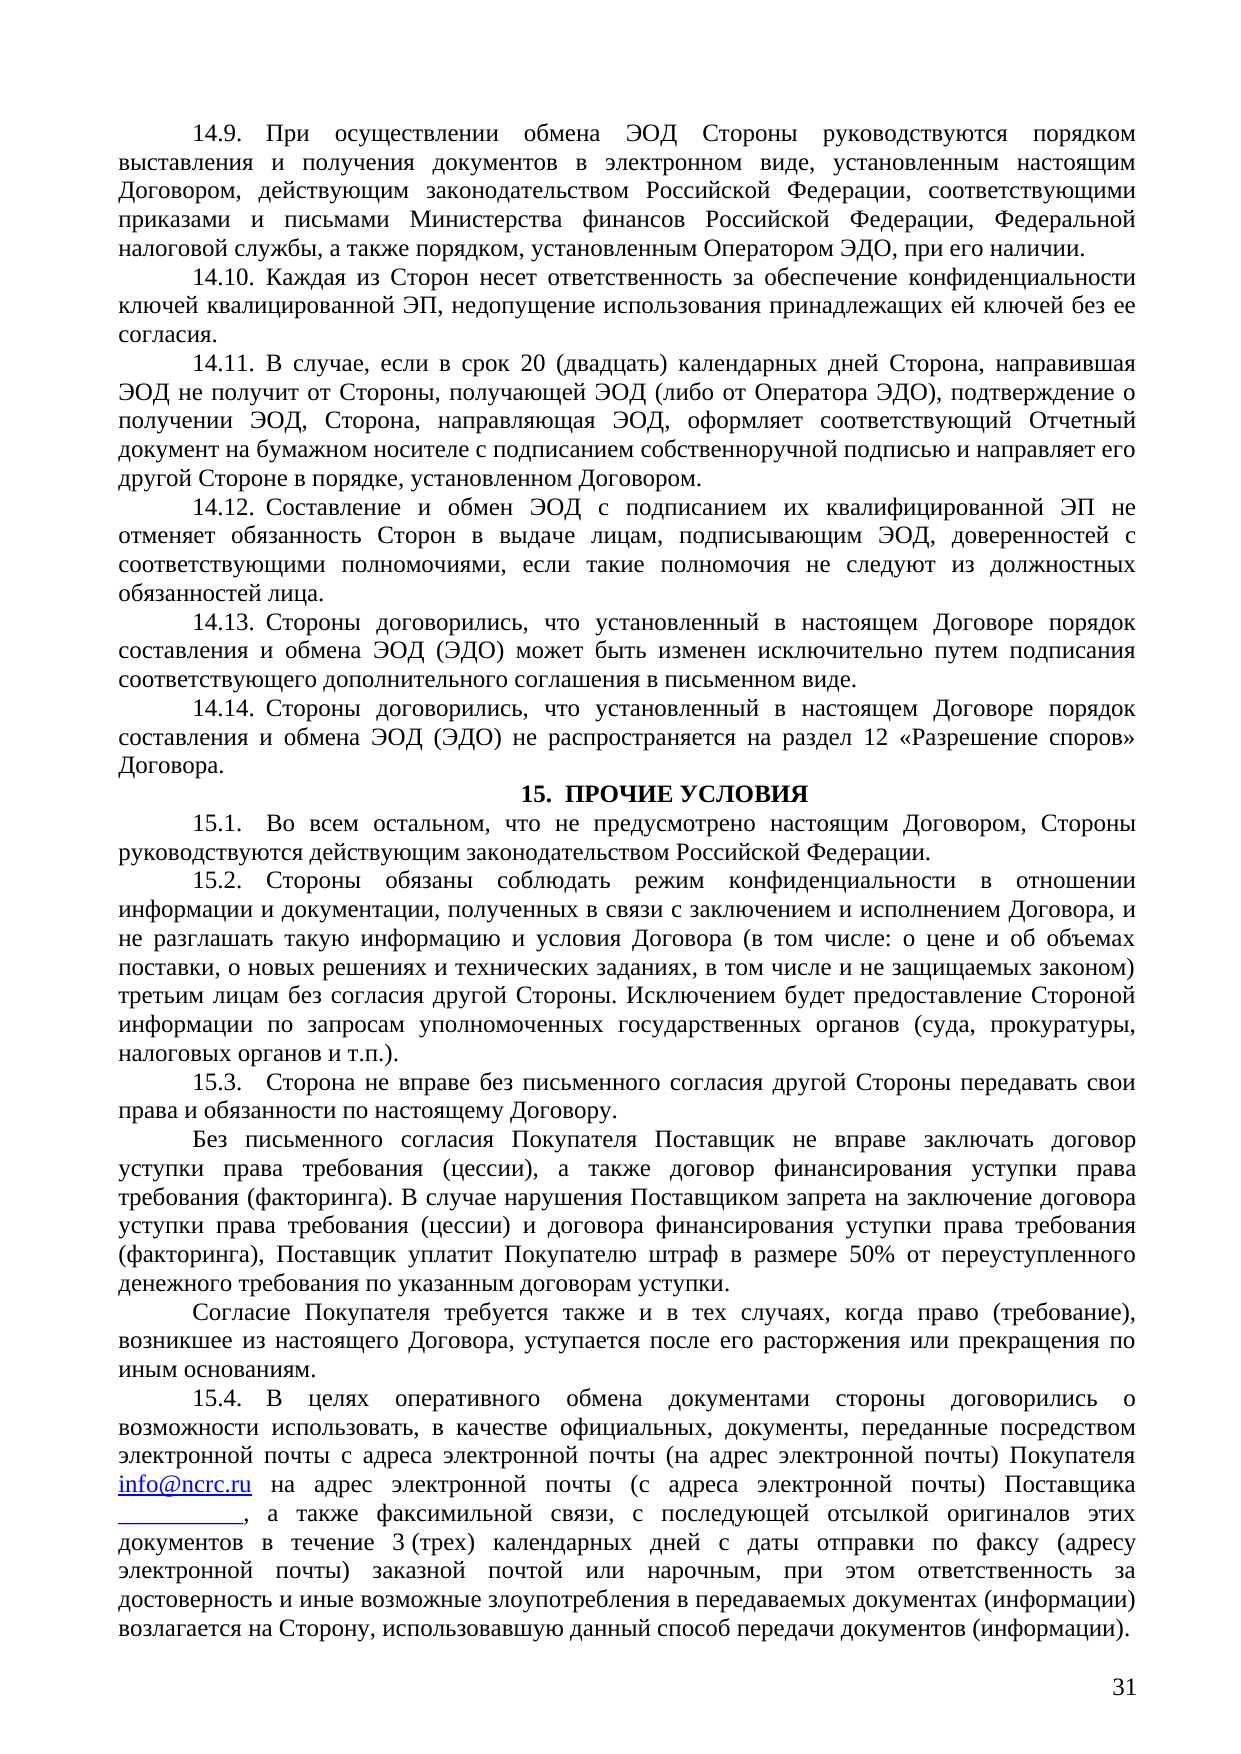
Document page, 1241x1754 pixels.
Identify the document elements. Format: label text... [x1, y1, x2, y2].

text Без письменного согласия Покупателя Поставщик не вправе заключать договор уступки права требования (цессии), а также договор финансирования уступки права требования (факторинга). В случае нарушения Поставщиком запрета на заключение договора уступки права требования (цессии) и договора финансирования уступки права требования (факторинга), Поставщик уплатит Покупателю штраф в размере 50% от переуступленного денежного требования по указанным договорам уступки. [118, 1124, 1137, 1297]
list Сторона не вправе без письменного согласия другой Стороны передавать свои права и обязанности по настоящему Договору. [118, 1067, 1137, 1124]
text Согласие Покупателя требуется также и в тех случаях, когда право (требование), возникшее из настоящего Договора, уступается после его расторжения или прекращения по иным основаниям. [118, 1297, 1137, 1383]
list Во всем остальном, что не предусмотрено настоящим Договором, Стороны руководствуются действующим законодательством Российской Федерации. [118, 808, 1137, 866]
list В целях оперативного обмена документами стороны договорились о возможности использовать, в качестве официальных, документы, переданные посредством электронной почты с адреса электронной почты (на адрес электронной почты) Покупателя info@ncrc.ru на адрес электронной почты (с адреса электронной почты) Поставщика __________, а также факсимильной связи, с последующей отсылкой оригиналов этих документов в течение 3 (трех) календарных дней с даты отправки по факсу (адресу электронной почты) заказной почтой или нарочным, при этом ответственность за достоверность и иные возможные злоупотребления в передаваемых документах (информации) возлагается на Сторону, использовавшую данный способ передачи документов (информации). [118, 1383, 1137, 1642]
list В случае, если в срок 20 (двадцать) календарных дней Сторона, направившая ЭОД не получит от Стороны, получающей ЭОД (либо от Оператора ЭДО), подтверждение о получении ЭОД, Сторона, направляющая ЭОД, оформляет соответствующий Отчетный документ на бумажном носителе с подписанием собственноручной подписью и направляет его другой Стороне в порядке, установленном Договором. [118, 348, 1137, 492]
list При осуществлении обмена ЭОД Стороны руководствуются порядком выставления и получения документов в электронном виде, установленным настоящим Договором, действующим законодательством Российской Федерации, соответствующими приказами и письмами Министерства финансов Российской Федерации, Федеральной налоговой службы, а также порядком, установленным Оператором ЭДО, при его наличии. [118, 118, 1137, 262]
list ПРОЧИЕ УСЛОВИЯ [118, 779, 1137, 808]
list Составление и обмен ЭОД с подписанием их квалифицированной ЭП не отменяет обязанность Сторон в выдаче лицам, подписывающим ЭОД, доверенностей с соответствующими полномочиями, если такие полномочия не следуют из должностных обязанностей лица. [118, 492, 1137, 607]
list Стороны обязаны соблюдать режим конфиденциальности в отношении информации и документации, полученных в связи с заключением и исполнением Договора, и не разглашать такую информацию и условия Договора (в том числе: о цене и об объемах поставки, о новых решениях и технических заданиях, в том числе и не защищаемых законом) третьим лицам без согласия другой Стороны. Исключением будет предоставление Стороной информации по запросам уполномоченных государственных органов (суда, прокуратуры, налоговых органов и т.п.). [118, 866, 1137, 1067]
list Каждая из Сторон несет ответственность за обеспечение конфиденциальности ключей квалицированной ЭП, недопущение использования принадлежащих ей ключей без ее согласия. [118, 262, 1137, 348]
list Стороны договорились, что установленный в настоящем Договоре порядок составления и обмена ЭОД (ЭДО) не распространяется на раздел 12 «Разрешение споров» Договора. [118, 693, 1137, 779]
list Стороны договорились, что установленный в настоящем Договоре порядок составления и обмена ЭОД (ЭДО) может быть изменен исключительно путем подписания соответствующего дополнительного соглашения в письменном виде. [118, 607, 1137, 693]
